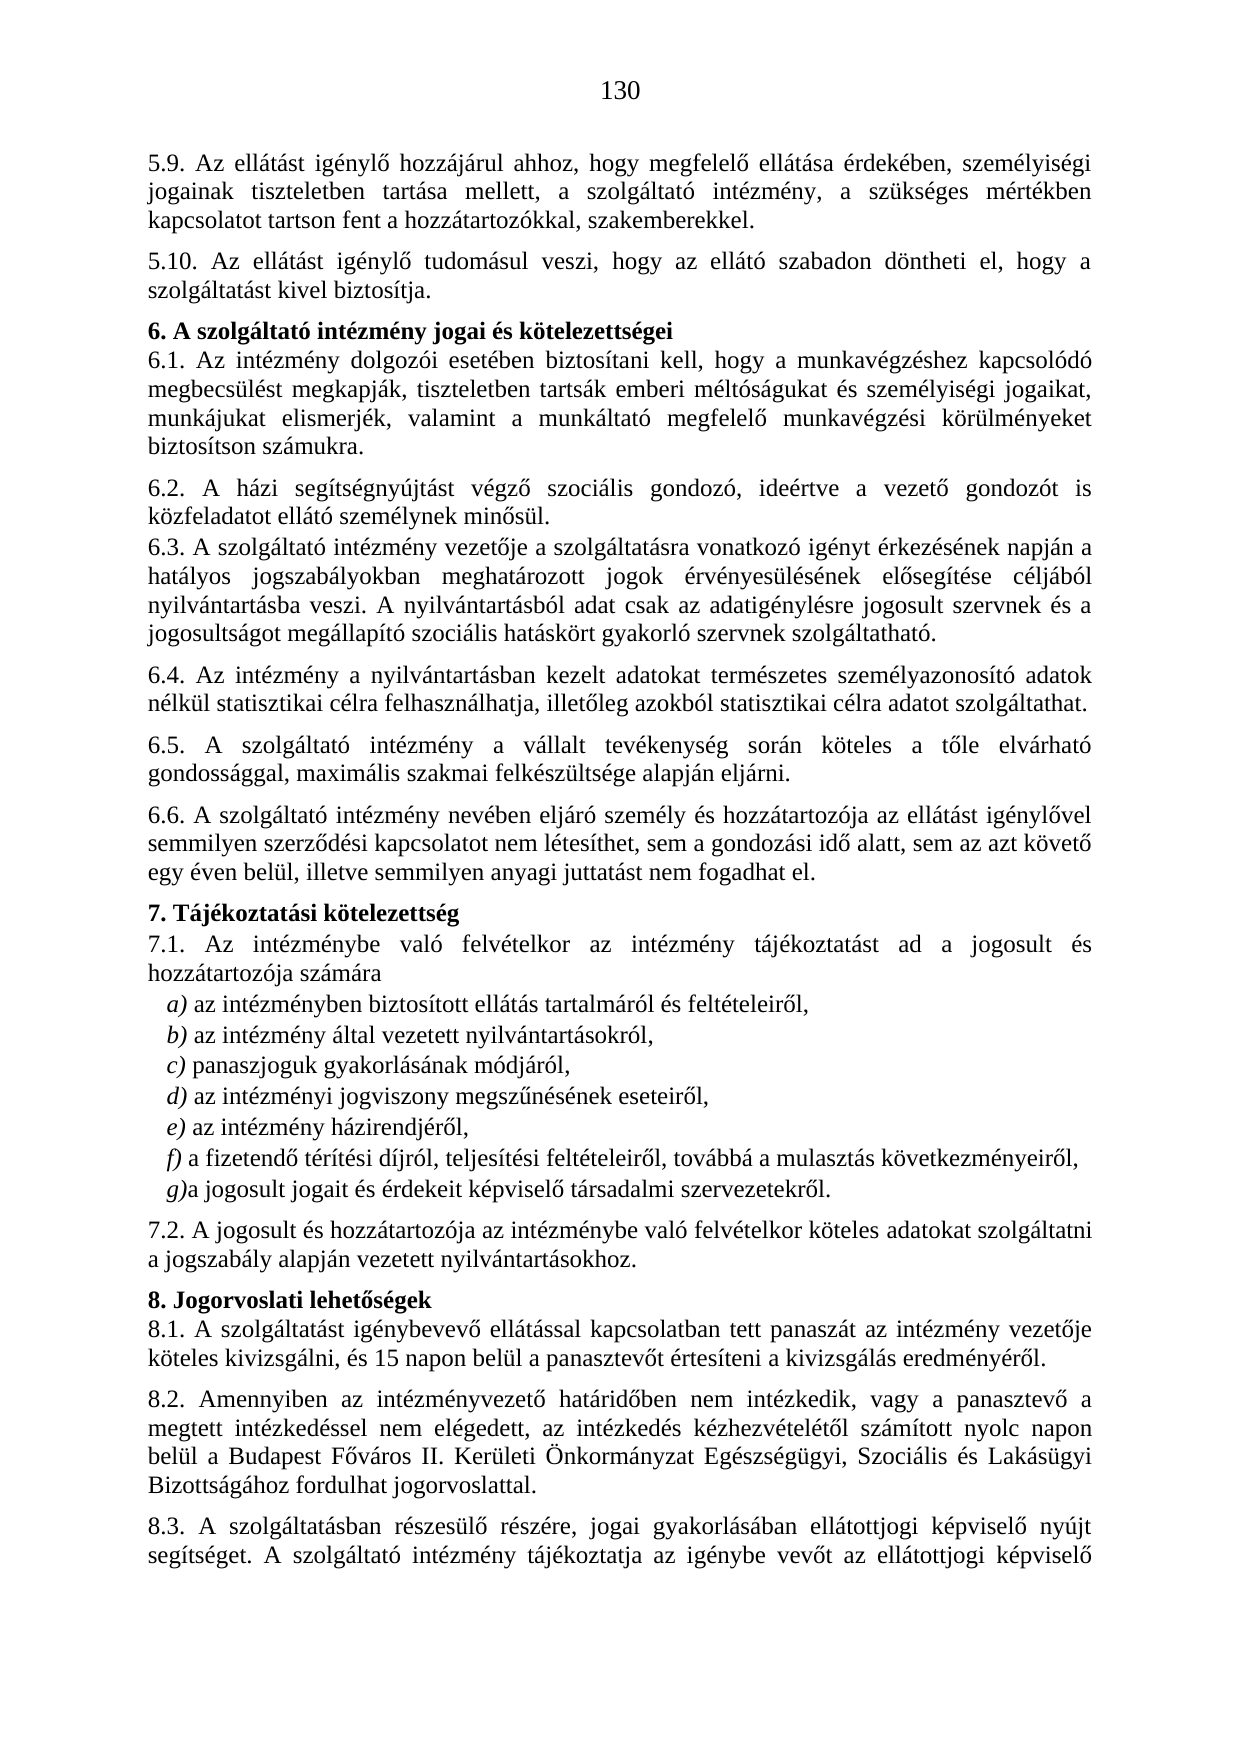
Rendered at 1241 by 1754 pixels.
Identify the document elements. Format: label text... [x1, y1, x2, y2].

text 6.5. A szolgáltató intézmény a vállalt tevékenység során köteles a tőle elvárható gondossággal, maximális szakmai felkészültsége alapján eljárni. [148, 730, 1093, 787]
text 6.6. A szolgáltató intézmény nevében eljáró személy és hozzátartozója az ellátást igénylővel semmilyen szerződési kapcsolatot nem létesíthet, sem a gondozási idő alatt, sem az azt követő egy éven belül, illetve semmilyen anyagi juttatást nem fogadhat el. [148, 800, 1093, 886]
text c) panaszjoguk gyakorlásának módjáról, [148, 1051, 1093, 1079]
text g)a jogosult jogait és érdekeit képviselő társadalmi szervezetekről. [148, 1174, 1093, 1203]
text e) az intézmény házirendjéről, [148, 1112, 1093, 1141]
text f) a fizetendő térítési díjról, teljesítési feltételeiről, továbbá a mulasztás következményeiről, [148, 1143, 1093, 1172]
text d) az intézményi jogviszony megszűnésének eseteiről, [148, 1081, 1093, 1110]
text b) az intézmény által vezetett nyilvántartásokról, [148, 1020, 1093, 1048]
text 7.1. Az intézménybe való felvételkor az intézmény tájékoztatást ad a jogosult és hozzátartozója számára [148, 929, 1093, 987]
text 7. Tájékoztatási kötelezettség [148, 898, 1093, 927]
text 5.10. Az ellátást igénylő tudomásul veszi, hogy az ellátó szabadon döntheti el, hogy a szolgáltatást kivel biztosítja. [148, 246, 1093, 304]
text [148, 1511, 1093, 1569]
text 8.1. A szolgáltatást igénybevevő ellátással kapcsolatban tett panaszát az intézmény vezetője köteles kivizsgálni, és 15 napon belül a panasztevőt értesíteni a kivizsgálás eredményéről. [148, 1314, 1093, 1371]
text 6.3. A szolgáltató intézmény vezetője a szolgáltatásra vonatkozó igényt érkezésének napján a hatályos jogszabályokban meghatározott jogok érvényesülésének elősegítése céljából nyilvántartásba veszi. A nyilvántartásból adat csak az adatigénylésre jogosult szervnek és a jogosultságot megállapító szociális hatáskört gyakorló szervnek szolgáltatható. [148, 532, 1093, 647]
text 6.1. Az intézmény dolgozói esetében biztosítani kell, hogy a munkavégzéshez kapcsolódó megbecsülést megkapják, tiszteletben tartsák emberi méltóságukat és személyiségi jogaikat, munkájukat elismerjék, valamint a munkáltató megfelelő munkavégzési körülményeket biztosítson számukra. [148, 345, 1093, 460]
text 8.2. Amennyiben az intézményvezető határidőben nem intézkedik, vagy a panasztevő a megtett intézkedéssel nem elégedett, az intézkedés kézhezvételétől számított nyolc napon belül a Budapest Főváros II. Kerületi Önkormányzat Egészségügyi, Szociális és Lakásügyi Bizottságához fordulhat jogorvoslattal. [148, 1384, 1093, 1499]
text 6.2. A házi segítségnyújtást végző szociális gondozó, ideértve a vezető gondozót is közfeladatot ellátó személynek minősül. [148, 473, 1093, 530]
text 5.9. Az ellátást igénylő hozzájárul ahhoz, hogy megfelelő ellátása érdekében, személyiségi jogainak tiszteletben tartása mellett, a szolgáltató intézmény, a szükséges mértékben kapcsolatot tartson fent a hozzátartozókkal, szakemberekkel. [148, 148, 1093, 234]
text a) az intézményben biztosított ellátás tartalmáról és feltételeiről, [148, 989, 1093, 1018]
text szolgáltató intézmény jogai és kötelezettségei [148, 316, 1093, 345]
text 6.4. Az intézmény a nyilvántartásban kezelt adatokat természetes személyazonosító adatok nélkül statisztikai célra felhasználhatja, illetőleg azokból statisztikai célra adatot szolgáltathat. [148, 660, 1093, 717]
text 8. Jogorvoslati lehetőségek [148, 1285, 1093, 1314]
text 7.2. A jogosult és hozzátartozója az intézménybe való felvételkor köteles adatokat szolgáltatni a jogszabály alapján vezetett nyilvántartásokhoz. [148, 1215, 1093, 1273]
